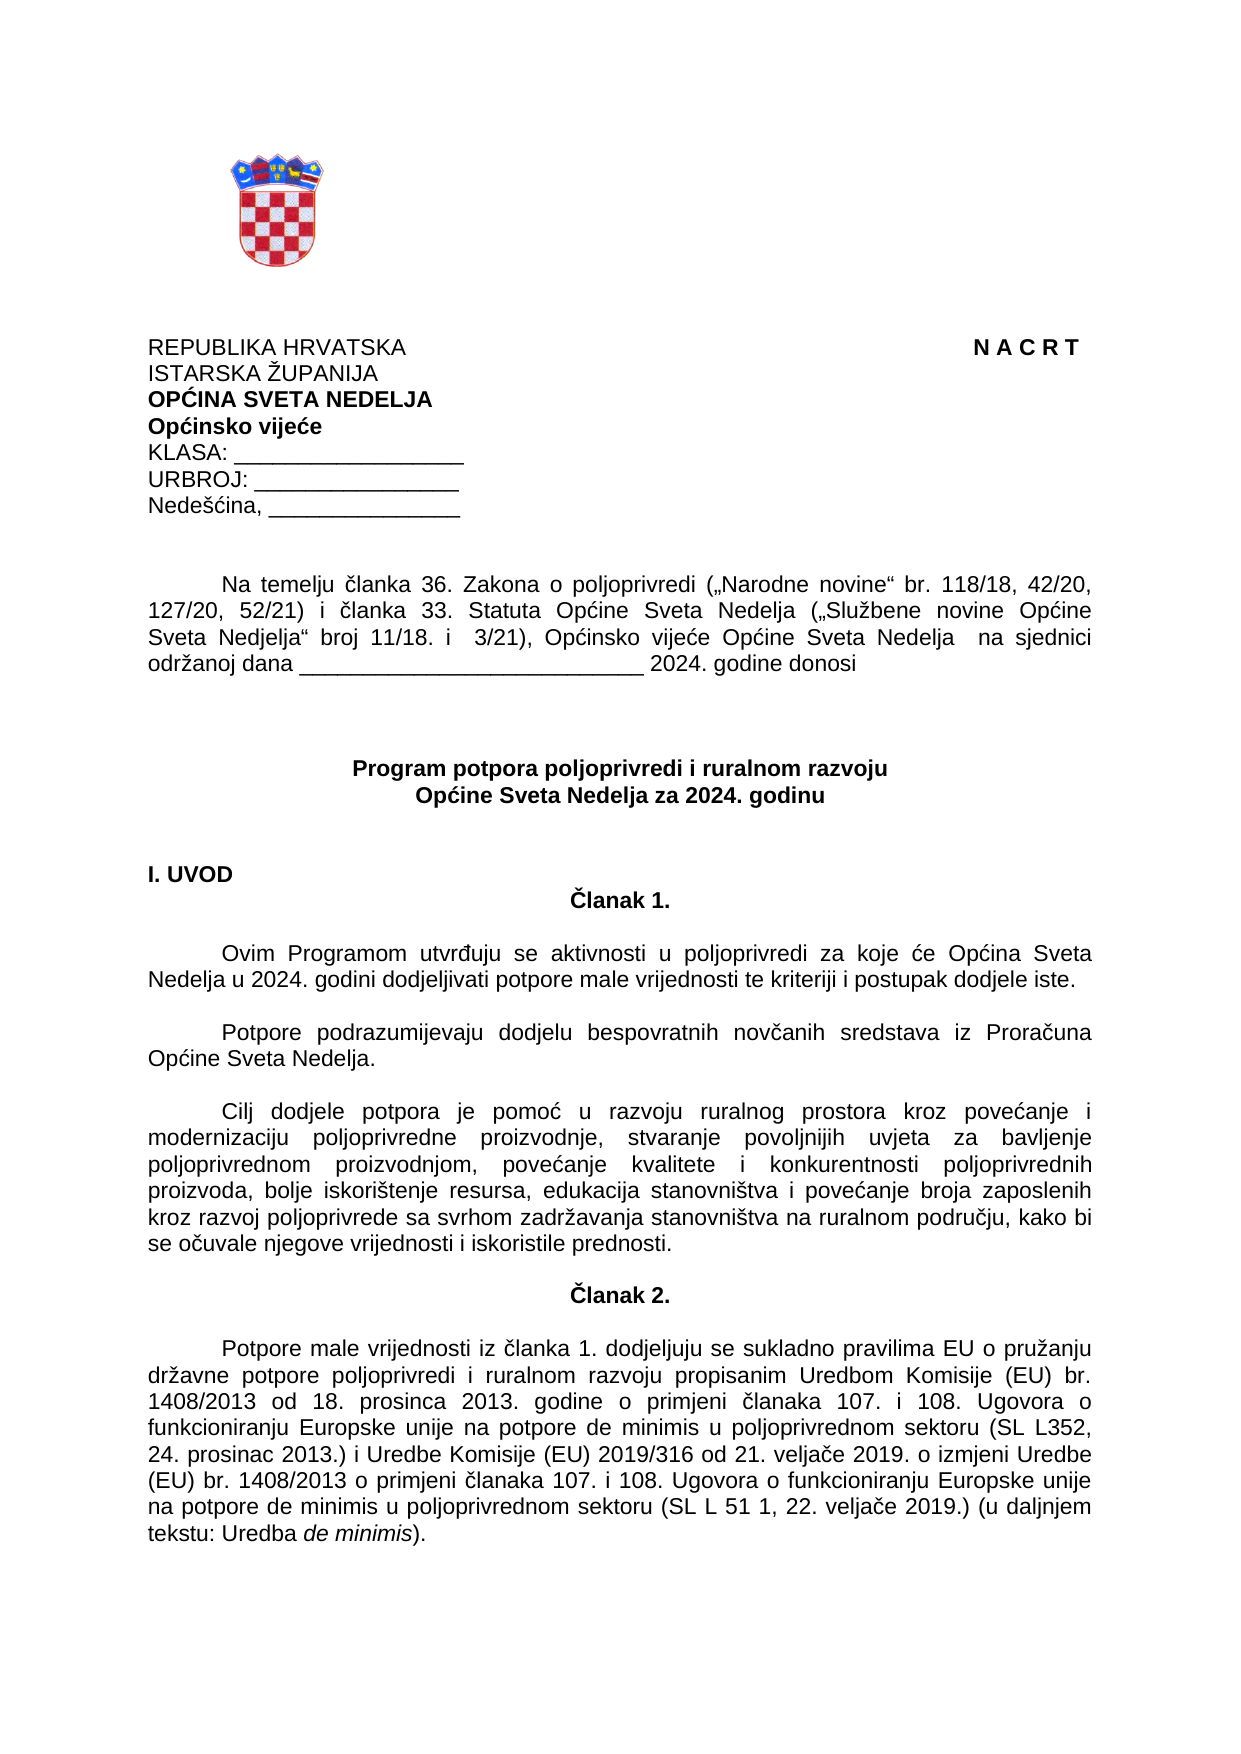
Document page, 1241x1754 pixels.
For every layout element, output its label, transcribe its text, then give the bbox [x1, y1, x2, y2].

text URBROJ: ________________ [148, 466, 1093, 492]
text KLASA: __________________ [148, 439, 1093, 466]
text Ovim Programom utvrđuju se aktivnosti u poljoprivredi za koje će Općina Sveta Nedelja u 2024. godini dodjeljivati potpore male vrijednosti te kriteriji i postupak dodjele iste. [148, 940, 1093, 993]
text Općine Sveta Nedelja za 2024. godinu [148, 782, 1093, 808]
text Nedešćina, _______________ [148, 492, 1093, 518]
text Članak 1. [148, 887, 1093, 913]
text Općinsko vijeće [148, 413, 1093, 439]
text ISTARSKA ŽUPANIJA [148, 360, 1093, 386]
text I. UVOD [148, 861, 1093, 887]
text Potpore male vrijednosti iz članka 1. dodjeljuju se sukladno pravilima EU o pružanju državne potpore poljoprivredi i ruralnom razvoju propisanim Uredbom Komisije (EU) br. 1408/2013 od 18. prosinca 2013. godine o primjeni članaka 107. i 108. Ugovora o funkcioniranju Europske unije na potpore de minimis u poljoprivrednom sektoru (SL L352, 24. prosinac 2013.) i Uredbe Komisije (EU) 2019/316 od 21. veljače 2019. o izmjeni Uredbe (EU) br. 1408/2013 o primjeni članaka 107. i 108. Ugovora o funkcioniranju Europske unije na potpore de minimis u poljoprivrednom sektoru (SL L 51 1, 22. veljače 2019.) (u daljnjem tekstu: Uredba de minimis). [148, 1335, 1093, 1546]
text Članak 2. [148, 1282, 1093, 1309]
text Potpore podrazumijevaju dodjelu bespovratnih novčanih sredstava iz Proračuna Općine Sveta Nedelja. [148, 1019, 1093, 1072]
picture [226, 147, 325, 271]
text REPUBLIKA HRVATSKA N A C R T [148, 334, 1093, 360]
text OPĆINA SVETA NEDELJA [148, 386, 1093, 413]
text Program potpora poljoprivredi i ruralnom razvoju [148, 755, 1093, 782]
text Na temelju članka 36. Zakona o poljoprivredi („Narodne novine“ br. 118/18, 42/20, 127/20, 52/21) i članka 33. Statuta Općine Sveta Nedelja („Službene novine Općine Sveta Nedjelja“ broj 11/18. i 3/21), Općinsko vijeće Općine Sveta Nedelja na sjednici održanoj dana ___________________________ 2024. godine donosi [148, 571, 1093, 676]
text Cilj dodjele potpora je pomoć u razvoju ruralnog prostora kroz povećanje i modernizaciju poljoprivredne proizvodnje, stvaranje povoljnijih uvjeta za bavljenje poljoprivrednom proizvodnjom, povećanje kvalitete i konkurentnosti poljoprivrednih proizvoda, bolje iskorištenje resursa, edukacija stanovništva i povećanje broja zaposlenih kroz razvoj poljoprivrede sa svrhom zadržavanja stanovništva na ruralnom području, kako bi se očuvale njegove vrijednosti i iskoristile prednosti. [148, 1098, 1093, 1256]
